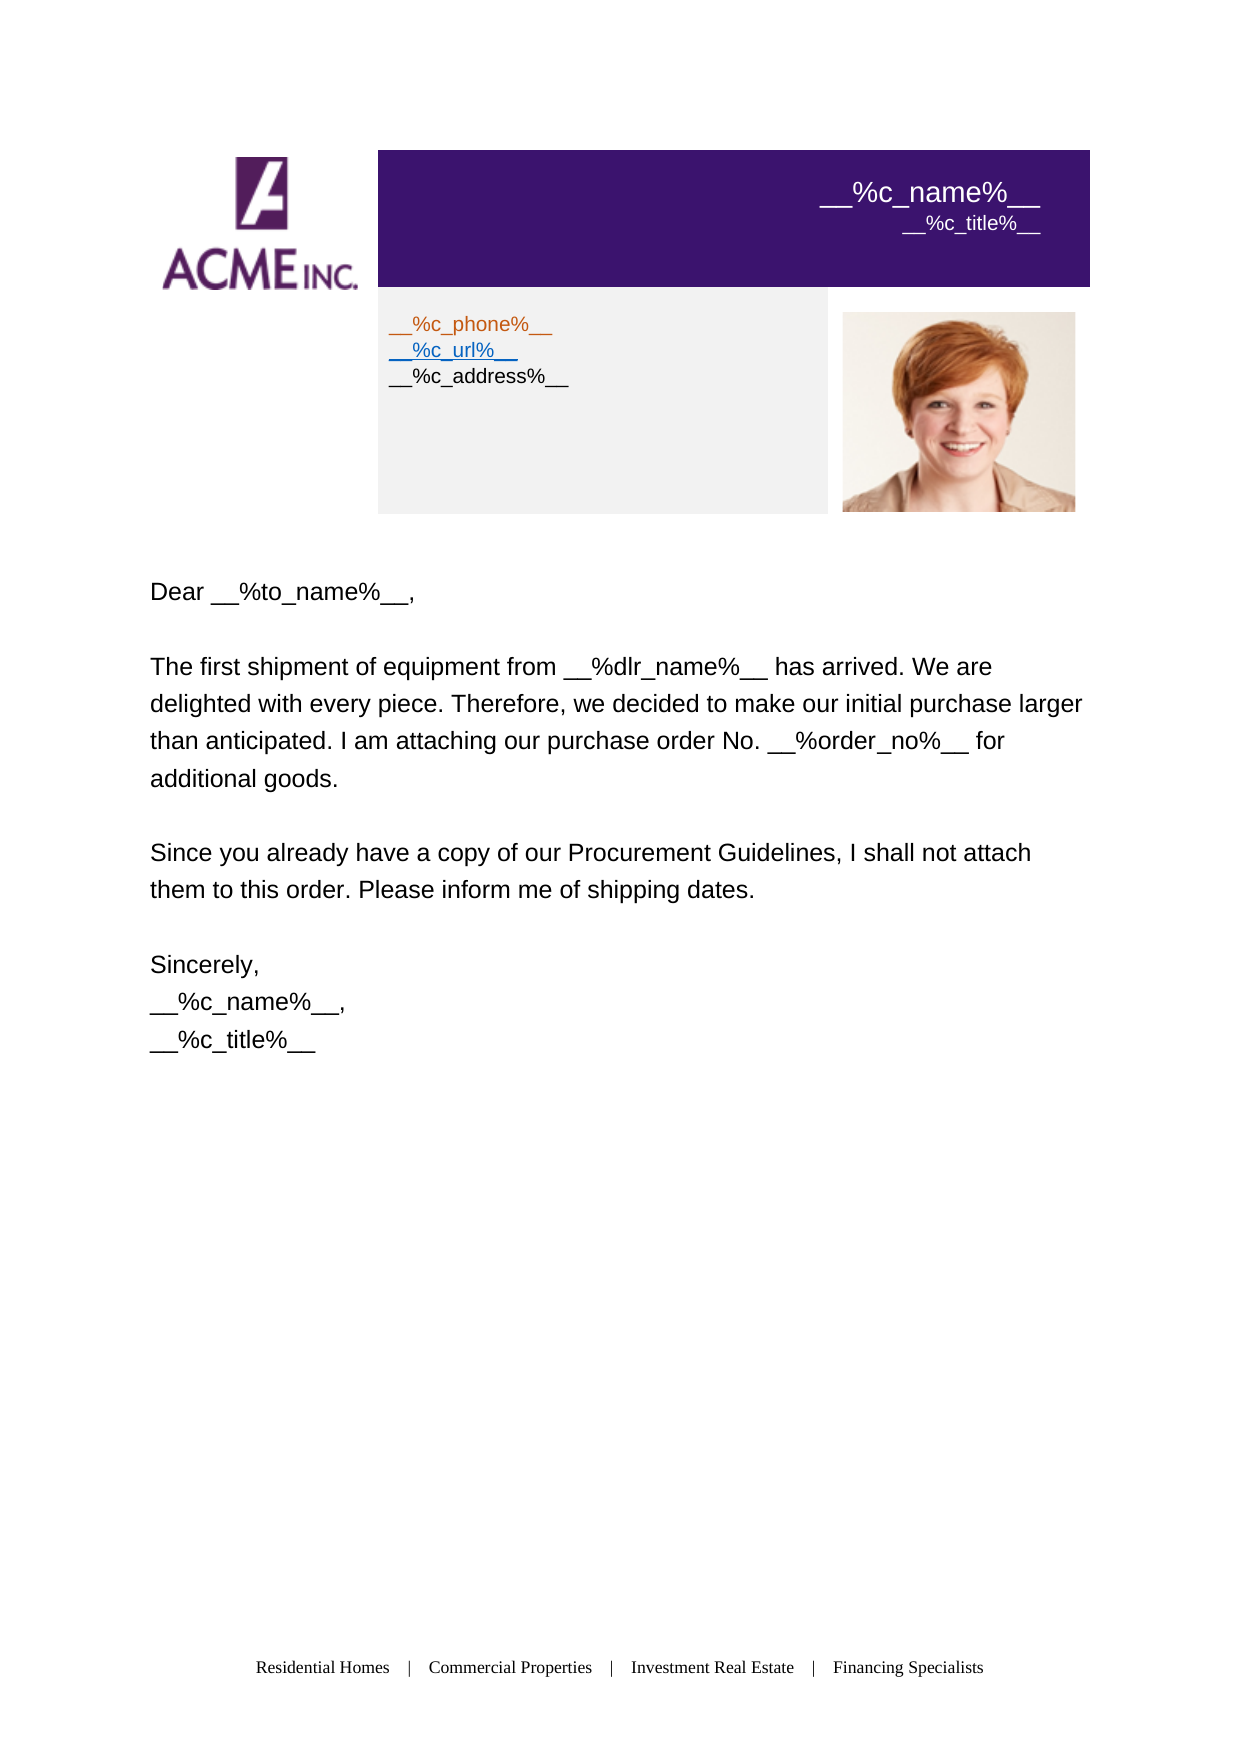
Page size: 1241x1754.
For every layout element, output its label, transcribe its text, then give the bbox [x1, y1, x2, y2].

text __%c_title%__ [150, 1024, 1090, 1053]
text __%c_name%__, [150, 987, 1090, 1016]
table_header __%c_name%__ __%c_title%__ [378, 150, 1090, 287]
text Dear __%to_name%__, [150, 577, 1090, 606]
text Since you already have a copy of our Procurement Guidelines, I shall not attach them to this order. Please inform me of shipping dates. [150, 838, 1090, 904]
text Sincerely, [150, 950, 1090, 979]
table_cell [828, 287, 1090, 514]
table_cell __%c_phone%__ __%c_url%__ __%c_address%__ [378, 287, 828, 514]
text The first shipment of equipment from __%dlr_name%__ has arrived. We are delighted with every piece. Therefore, we decided to make our initial purchase larger than anticipated. I am attaching our purchase order No. __%order_no%__ for additional goods. [150, 652, 1090, 792]
